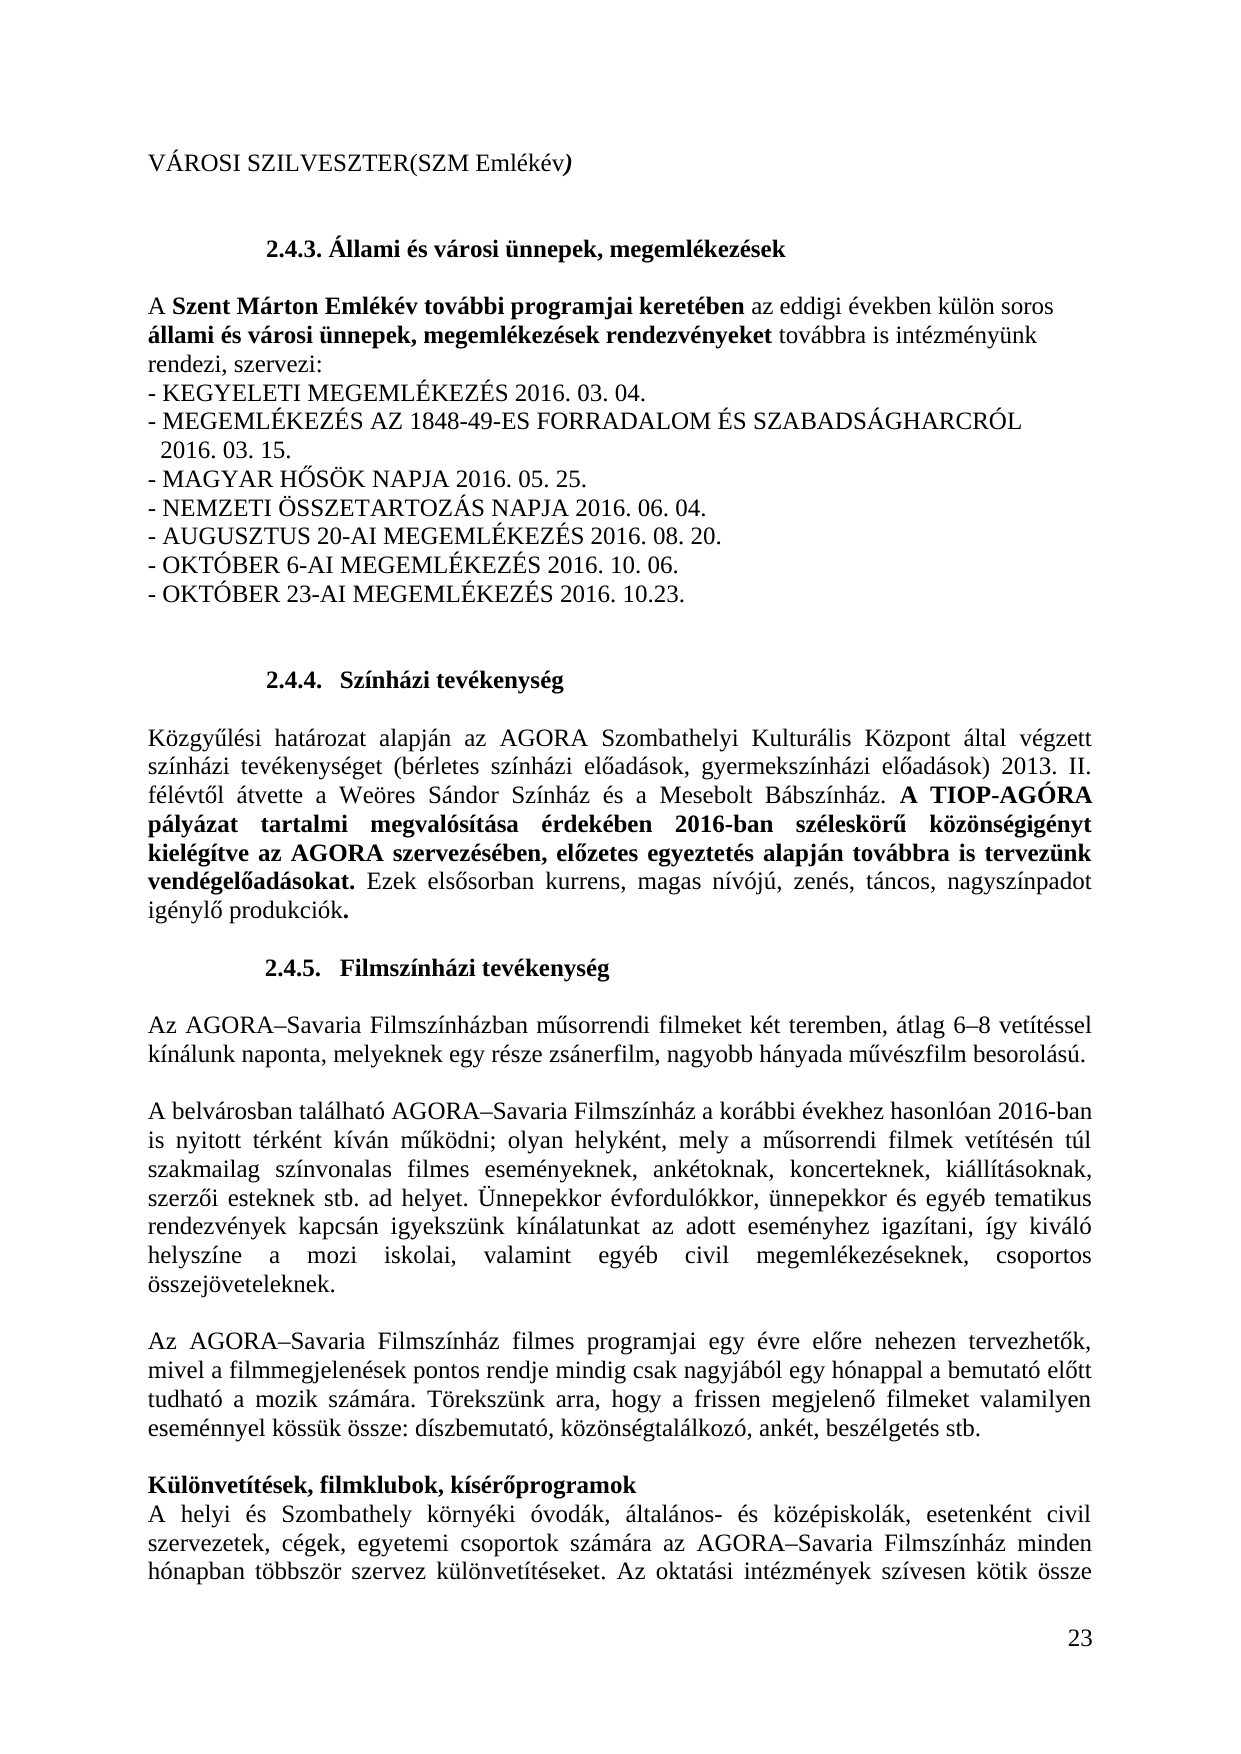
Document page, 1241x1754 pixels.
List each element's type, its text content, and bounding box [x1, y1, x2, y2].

text - OKTÓBER 23-AI MEGEMLÉKEZÉS 2016. 10.23. [148, 579, 1093, 608]
text - NEMZETI ÖSSZETARTOZÁS NAPJA 2016. 06. 04. [148, 493, 1093, 521]
text 2016. 03. 15. [148, 435, 1093, 464]
text VÁROSI SZILVESZTER(SZM Emlékév) [148, 148, 1093, 176]
list Filmszínházi tevékenység [264, 953, 1093, 981]
text Az AGORA–Savaria Filmszínházban műsorrendi filmeket két teremben, átlag 6–8 vetítéssel kínálunk naponta, melyeknek egy része zsánerfilm, nagyobb hányada művészfilm besorolású. [148, 1010, 1093, 1068]
text - KEGYELETI MEGEMLÉKEZÉS 2016. 03. 04. [148, 378, 1093, 406]
text - OKTÓBER 6-AI MEGEMLÉKEZÉS 2016. 10. 06. [148, 550, 1093, 579]
text Az AGORA–Savaria Filmszínház filmes programjai egy évre előre nehezen tervezhetők, mivel a filmmegjelenések pontos rendje mindig csak nagyjából egy hónappal a bemutató előtt tudható a mozik számára. Törekszünk arra, hogy a frissen megjelenő filmeket valamilyen eseménnyel kössük össze: díszbemutató, közönségtalálkozó, ankét, beszélgetés stb. [148, 1326, 1093, 1441]
text Különvetítések, filmklubok, kísérőprogramok [148, 1470, 1093, 1499]
text - MEGEMLÉKEZÉS AZ 1848-49-ES FORRADALOM ÉS SZABADSÁGHARCRÓL [148, 406, 1093, 435]
text A Szent Márton Emlékév további programjai keretében az eddigi években külön soros állami és városi ünnepek, megemlékezések rendezvényeket továbbra is intézményünk rendezi, szervezi: [148, 291, 1093, 378]
text A belvárosban található AGORA–Savaria Filmszínház a korábbi évekhez hasonlóan 2016-ban is nyitott térként kíván működni; olyan helyként, mely a műsorrendi filmek vetítésén túl szakmailag színvonalas filmes eseményeknek, ankétoknak, koncerteknek, kiállításoknak, szerzői esteknek stb. ad helyet. Ünnepekkor évfordulókkor, ünnepekkor és egyéb tematikus rendezvények kapcsán igyekszünk kínálatunkat az adott eseményhez igazítani, így kiváló helyszíne a mozi iskolai, valamint egyéb civil megemlékezéseknek, csoportos összejöveteleknek. [148, 1096, 1093, 1298]
text 2.4.3. Állami és városi ünnepek, megemlékezések [266, 234, 1093, 263]
text - MAGYAR HŐSÖK NAPJA 2016. 05. 25. [148, 464, 1093, 493]
list Színházi tevékenység [266, 665, 1093, 694]
text - AUGUSZTUS 20-AI MEGEMLÉKEZÉS 2016. 08. 20. [148, 521, 1093, 550]
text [148, 1499, 1093, 1585]
text Közgyűlési határozat alapján az AGORA Szombathelyi Kulturális Központ által végzett színházi tevékenységet (bérletes színházi előadások, gyermekszínházi előadások) 2013. II. félévtől átvette a Weöres Sándor Színház és a Mesebolt Bábszínház. A TIOP-AGÓRA pályázat tartalmi megvalósítása érdekében 2016-ban széleskörű közönségigényt kielégítve az AGORA szervezésében, előzetes egyeztetés alapján továbbra is tervezünk vendégelőadásokat. Ezek elsősorban kurrens, magas nívójú, zenés, táncos, nagyszínpadot igénylő produkciók. [148, 723, 1093, 924]
